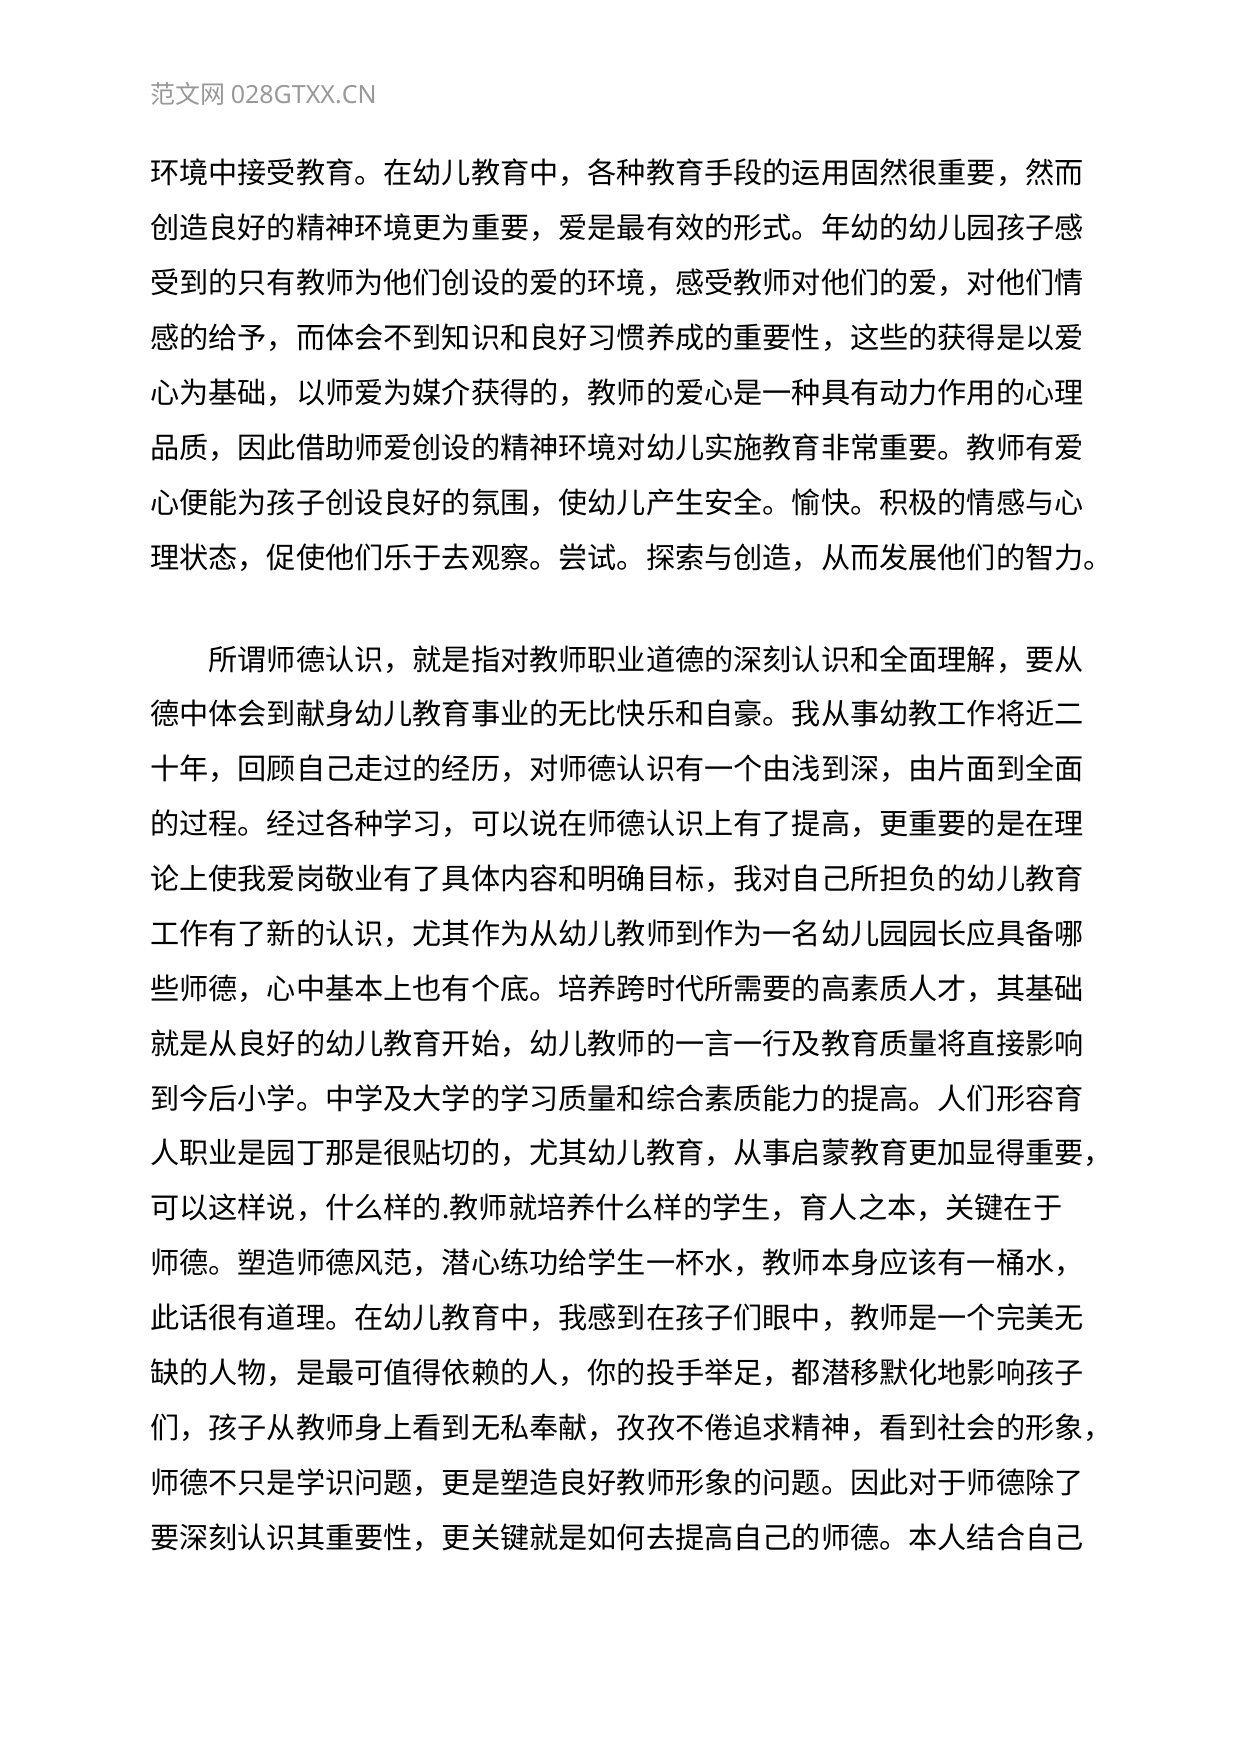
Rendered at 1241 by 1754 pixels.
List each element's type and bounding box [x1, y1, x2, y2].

text [150, 150, 1090, 577]
text [150, 636, 1090, 1557]
